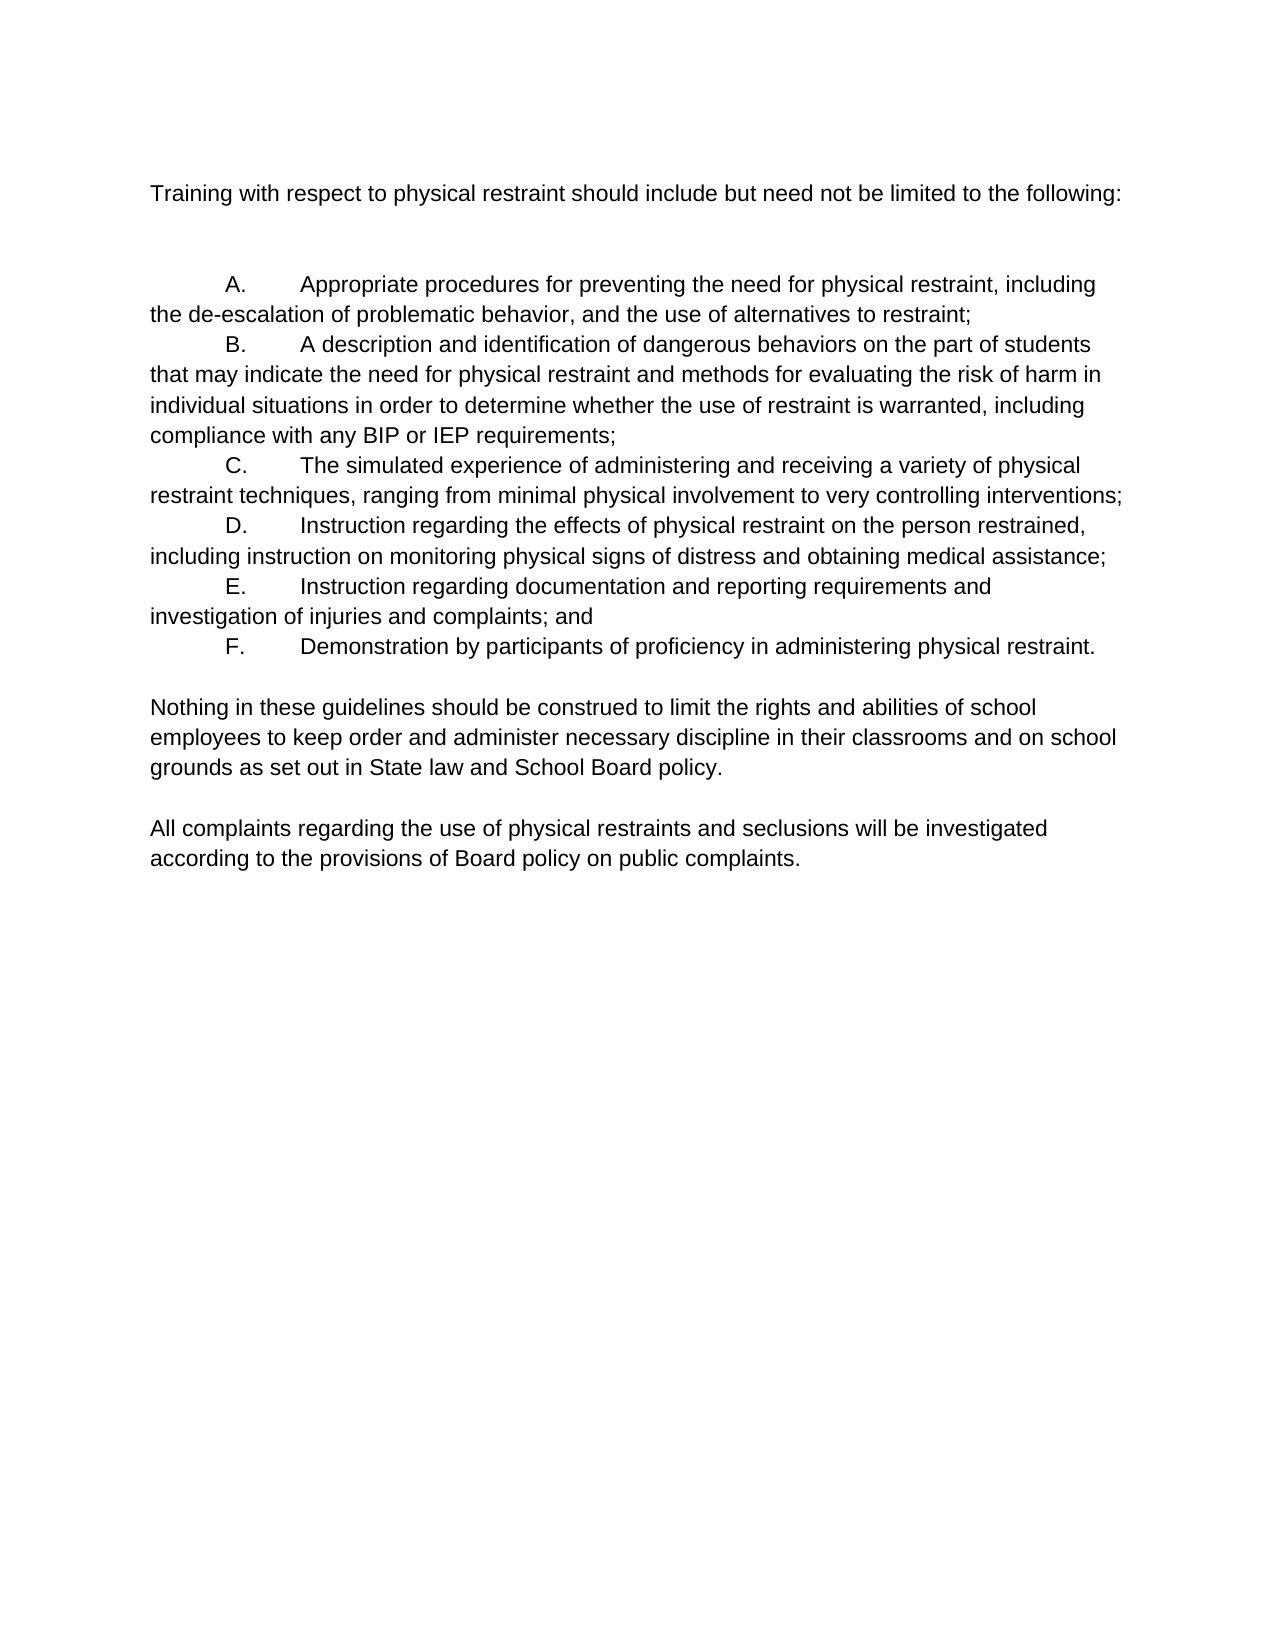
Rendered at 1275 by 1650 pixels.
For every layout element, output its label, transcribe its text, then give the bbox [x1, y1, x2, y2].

text F. Demonstration by participants of proficiency in administering physical restraint. [150, 633, 1125, 660]
text All complaints regarding the use of physical restraints and seclusions will be investigated according to the provisions of Board policy on public complaints. [150, 814, 1125, 871]
text Training with respect to physical restraint should include but need not be limited to the following: [150, 180, 1125, 207]
text D. Instruction regarding the effects of physical restraint on the person restrained, including instruction on monitoring physical signs of distress and obtaining medical assistance; [150, 512, 1125, 569]
text A. Appropriate procedures for preventing the need for physical restraint, including the de-escalation of problematic behavior, and the use of alternatives to restraint; [150, 271, 1125, 327]
text B. A description and identification of dangerous behaviors on the part of students that may indicate the need for physical restraint and methods for evaluating the risk of harm in individual situations in order to determine whether the use of restraint is warranted, including compliance with any BIP or IEP requirements; [150, 331, 1125, 448]
text E. Instruction regarding documentation and reporting requirements and investigation of injuries and complaints; and [150, 573, 1125, 629]
text C. The simulated experience of administering and receiving a variety of physical restraint techniques, ranging from minimal physical involvement to very controlling interventions; [150, 452, 1125, 509]
text Nothing in these guidelines should be construed to limit the rights and abilities of school employees to keep order and administer necessary discipline in their classrooms and on school grounds as set out in State law and School Board policy. [150, 694, 1125, 781]
